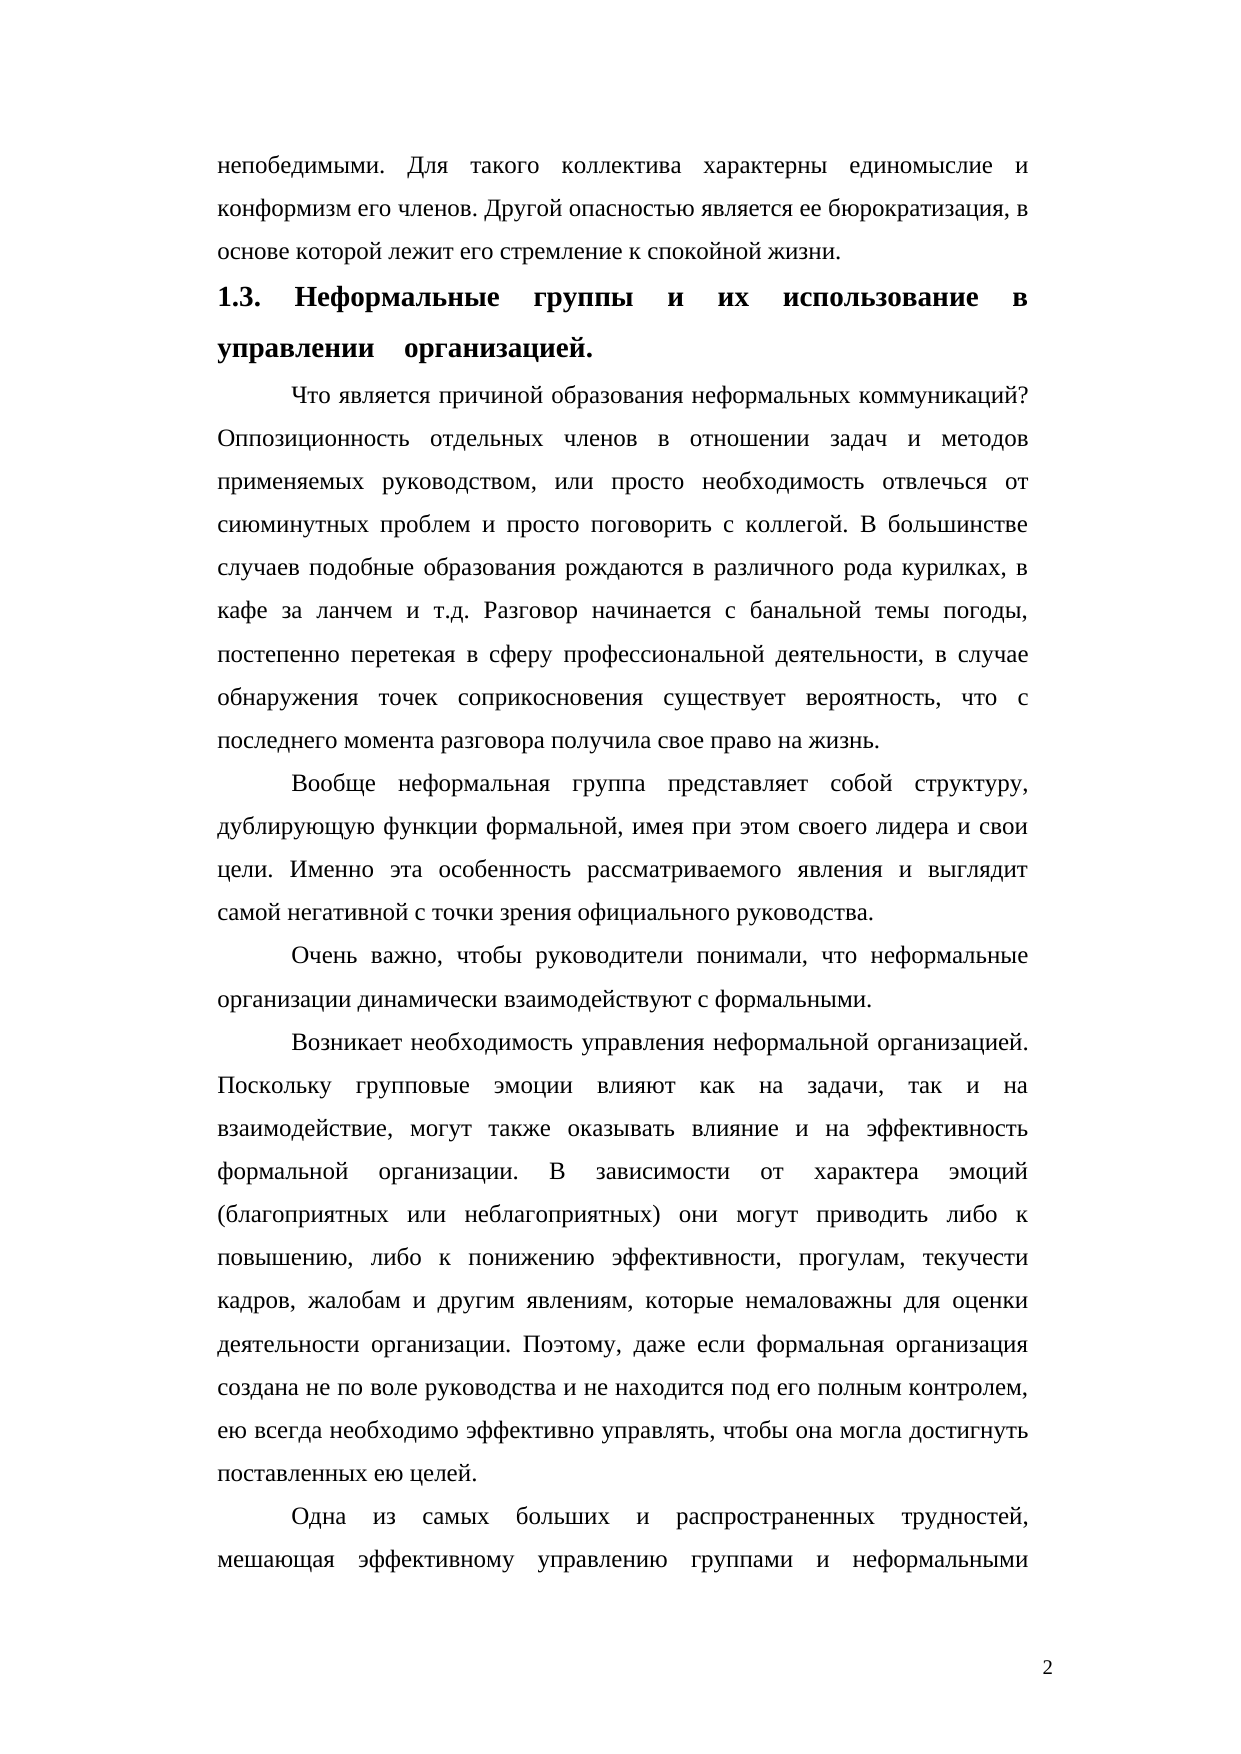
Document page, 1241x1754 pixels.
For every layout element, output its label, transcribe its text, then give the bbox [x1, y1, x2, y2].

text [217, 150, 1029, 265]
text Что является причиной образования неформальных коммуникаций? Оппозиционность отдельных членов в отношении задач и методов применяемых руководством, или просто необходимость отвлечься от сиюминутных проблем и просто поговорить с коллегой. В большинстве случаев подобные образования рождаются в различного рода курилках, в кафе за ланчем и т.д. Разговор начинается с банальной темы погоды, постепенно перетекая в сферу профессиональной деятельности, в случае обнаружения точек соприкосновения существует вероятность, что с последнего момента разговора получила свое право на жизнь. [217, 380, 1029, 754]
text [217, 1501, 1029, 1573]
text 1.3. Неформальные группы и их использование в управлении организацией. [217, 279, 1029, 363]
text Вообще неформальная группа представляет собой структуру, дублирующую функции формальной, имея при этом своего лидера и свои цели. Именно эта особенность рассматриваемого явления и выглядит самой негативной с точки зрения официального руководства. [217, 768, 1029, 926]
text Очень важно, чтобы руководители понимали, что неформальные организации динамически взаимодействуют с формальными. [217, 941, 1029, 1012]
text Возникает необходимость управления неформальной организацией. Поскольку групповые эмоции влияют как на задачи, так и на взаимодействие, могут также оказывать влияние и на эффективность формальной организации. В зависимости от характера эмоций (благоприятных или неблагоприятных) они могут приводить либо к повышению, либо к понижению эффективности, прогулам, текучести кадров, жалобам и другим явлениям, которые немаловажны для оценки деятельности организации. Поэтому, даже если формальная организация создана не по воле руководства и не находится под его полным контролем, ею всегда необходимо эффективно управлять, чтобы она могла достигнуть поставленных ею целей. [217, 1027, 1029, 1487]
